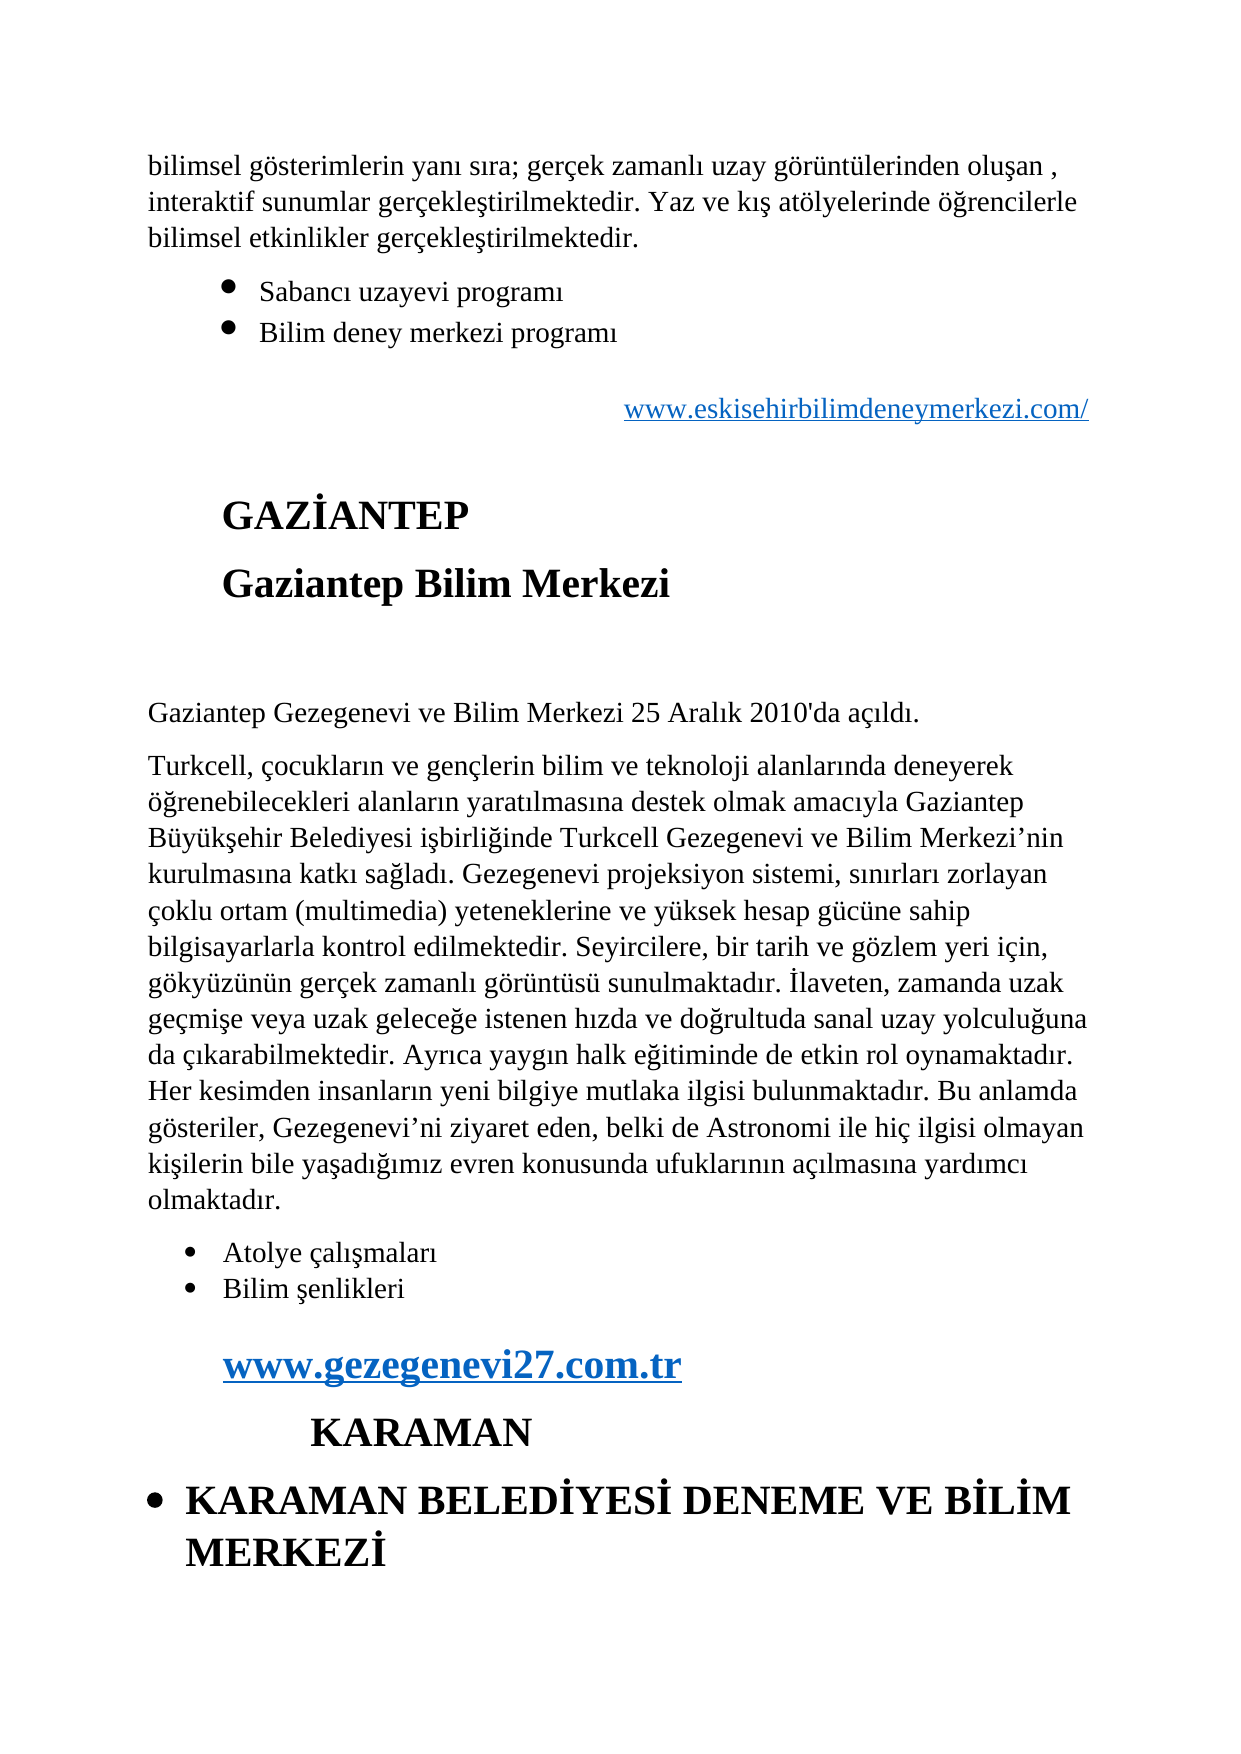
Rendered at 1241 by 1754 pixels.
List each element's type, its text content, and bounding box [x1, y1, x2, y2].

list KARAMAN BELEDİYESİ DENEME VE BİLİM MERKEZİ [148, 1476, 1093, 1575]
list Bilim deney merkezi programı [221, 314, 1093, 352]
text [148, 148, 1093, 253]
list Atolye çalışmaları [185, 1235, 1093, 1268]
list www.gezegenevi27.com.tr [223, 1307, 1093, 1387]
list Sabancı uzayevi programı [221, 273, 1093, 311]
text Gaziantep Gezegenevi ve Bilim Merkezi 25 Aralık 2010'da açıldı. [148, 695, 1093, 729]
text Turkcell, çocukların ve gençlerin bilim ve teknoloji alanlarında deneyerek öğrenebilecekleri alanların yaratılmasına destek olmak amacıyla Gaziantep Büyükşehir Belediyesi işbirliğinde Turkcell Gezegenevi ve Bilim Merkezi’nin kurulmasına katkı sağladı. Gezegenevi projeksiyon sistemi, sınırları zorlayan çoklu ortam (multimedia) yeteneklerine ve yüksek hesap gücüne sahip bilgisayarlarla kontrol edilmektedir. Seyircilere, bir tarih ve gözlem yeri için, gökyüzünün gerçek zamanlı görüntüsü sunulmaktadır. İlaveten, zamanda uzak geçmişe veya uzak geleceğe istenen hızda ve doğrultuda sanal uzay yolculuğuna da çıkarabilmektedir. Ayrıca yaygın halk eğitiminde de etkin rol oynamaktadır. Her kesimden insanların yeni bilgiye mutlaka ilgisi bulunmaktadır. Bu anlamda gösteriler, Gezegenevi’ni ziyaret eden, belki de Astronomi ile hiç ilgisi olmayan kişilerin bile yaşadığımız evren konusunda ufuklarının açılmasına yardımcı olmaktadır. [148, 748, 1093, 1216]
list www.eskisehirbilimdeneymerkezi.com/ [259, 391, 1093, 424]
text KARAMAN [185, 1407, 1093, 1455]
list Bilim şenlikleri [185, 1271, 1093, 1305]
text GAZİANTEP [221, 490, 1093, 538]
text Gaziantep Bilim Merkezi [221, 559, 1093, 607]
